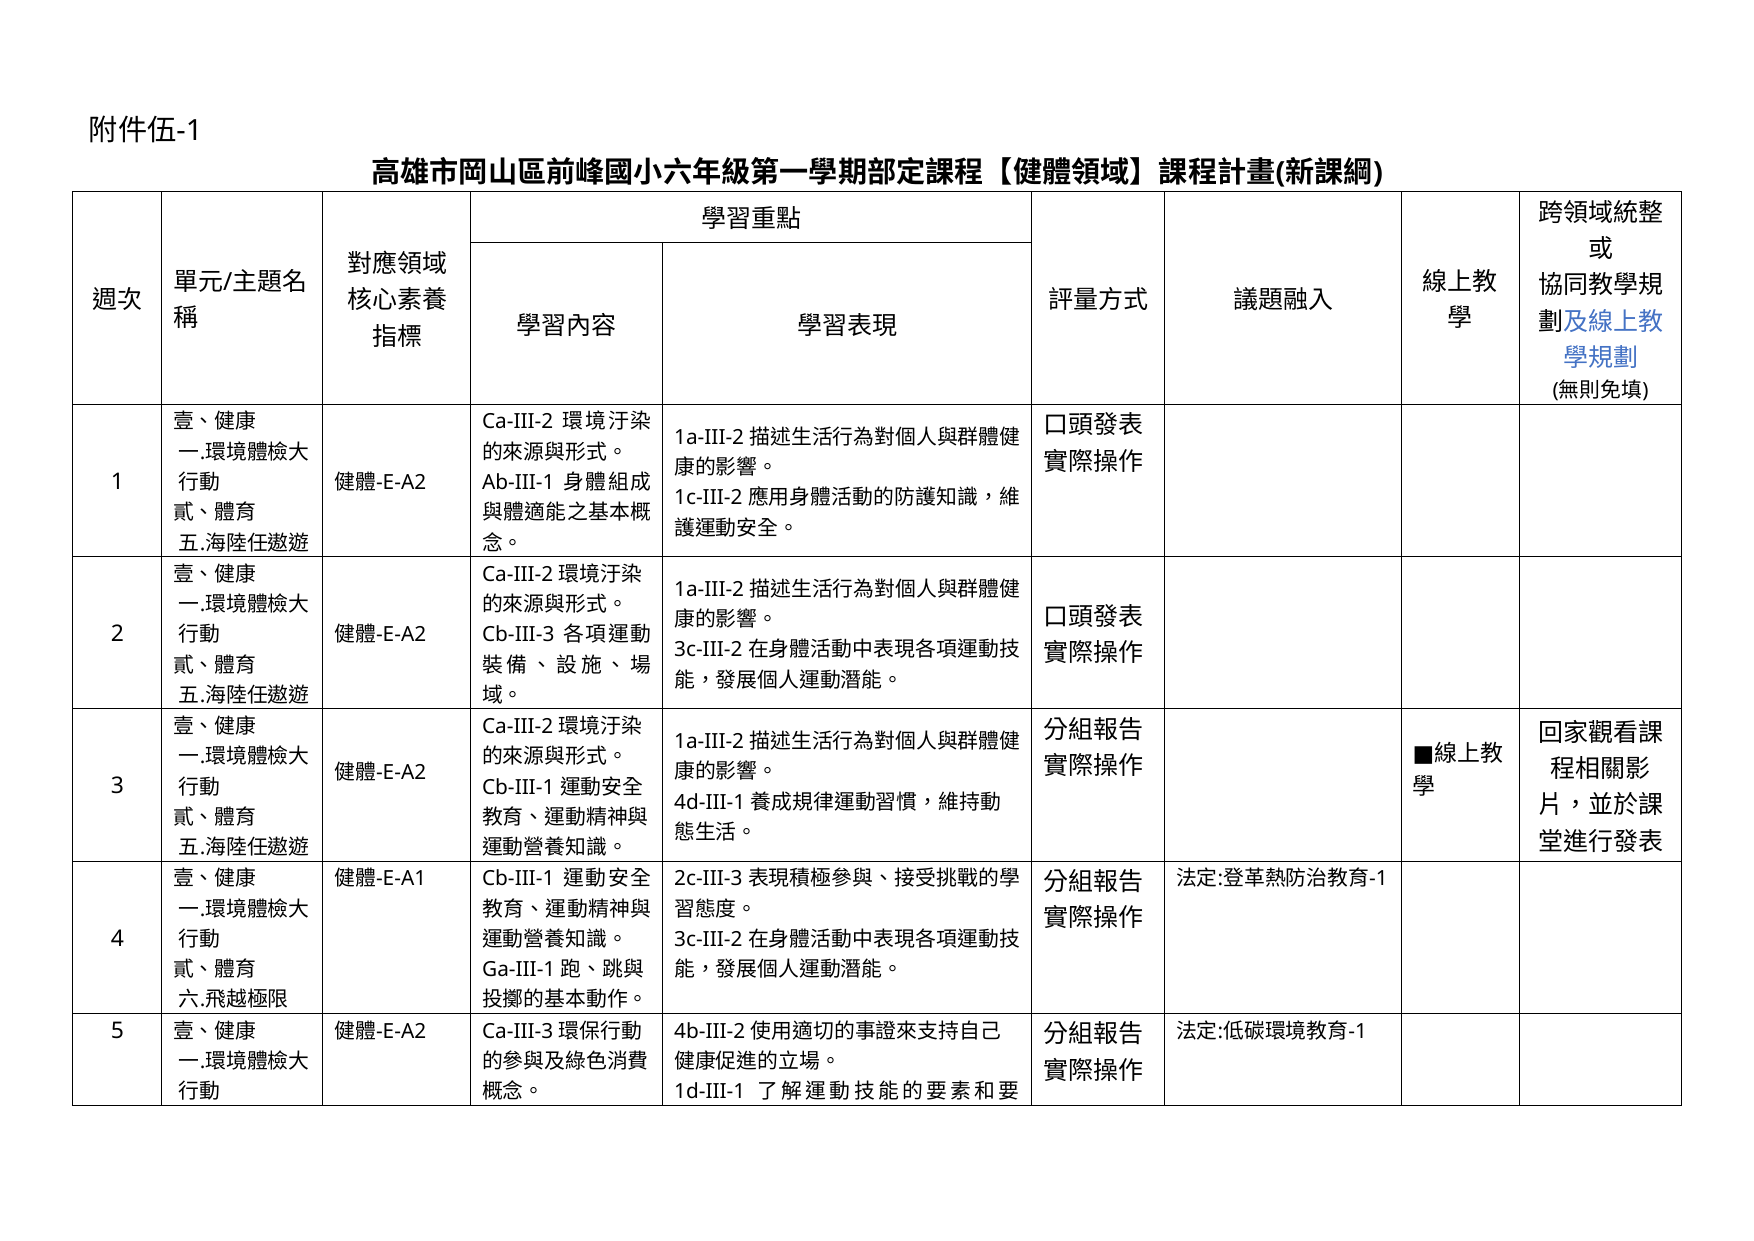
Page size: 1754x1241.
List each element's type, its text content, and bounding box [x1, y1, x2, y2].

table_cell 法定:登革熱防治教育-1 [1165, 862, 1401, 1013]
table_cell 健體-E-A2 [323, 557, 470, 708]
table_cell 口頭發表 實際操作 [1032, 405, 1164, 556]
table_cell 1a-III-2 描述生活行為對個人與群體健康的影響。 4d-III-1 養成規律運動習慣，維持動態生活。 [663, 709, 1031, 861]
table_cell 4 [73, 862, 161, 1013]
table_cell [663, 1014, 1031, 1105]
table_cell [1165, 709, 1401, 861]
table_cell 2 [73, 557, 161, 708]
table_cell 5 [73, 1014, 161, 1105]
table_cell [1402, 405, 1519, 556]
table_cell Ca-III-2 環境汙染的來源與形式。 Cb-III-3 各項運動裝備、設施、場域。 [471, 557, 662, 708]
table_cell Ca-III-2 環境汙染的來源與形式。 Cb-III-1 運動安全教育、運動精神與運動營養知識。 [471, 709, 662, 861]
table_header 跨領域統整或 協同教學規劃及線上教學規劃 (無則免填) [1520, 192, 1681, 404]
table_cell 壹、健康 一.環境體檢大行動 貳、體育 五.海陸任遨遊 [162, 709, 322, 861]
table_cell 分組報告 實際操作 [1032, 709, 1164, 861]
table_cell 1a-III-2 描述生活行為對個人與群體健康的影響。 3c-III-2 在身體活動中表現各項運動技能，發展個人運動潛能。 [663, 557, 1031, 708]
table_cell 學習內容 [471, 243, 662, 404]
table_cell 回家觀看課程相關影片，並於課堂進行發表 [1520, 709, 1681, 861]
table_cell Ca-III-2 環境汙染的來源與形式。 Ab-III-1 身體組成與體適能之基本概念。 [471, 405, 662, 556]
table_cell 健體-E-A1 [323, 862, 470, 1013]
table_header 對應領域 核心素養 指標 [323, 192, 470, 404]
table_header 議題融入 [1165, 192, 1401, 404]
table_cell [162, 1014, 322, 1105]
table_cell [1165, 557, 1401, 708]
table_cell [1402, 862, 1519, 1013]
table_cell 健體-E-A2 [323, 405, 470, 556]
table_cell 壹、健康 一.環境體檢大行動 貳、體育 六.飛越極限 [162, 862, 322, 1013]
text 附件伍-1 [89, 106, 1665, 149]
table_cell 3 [73, 709, 161, 861]
table_cell [1520, 557, 1681, 708]
table_cell 學習表現 [663, 243, 1031, 404]
table_cell 分組報告 實際操作 [1032, 862, 1164, 1013]
table_header 週次 [73, 192, 161, 404]
table_cell ■線上教學 [1402, 709, 1519, 861]
table_cell [1520, 405, 1681, 556]
table_cell 口頭發表 實際操作 [1032, 557, 1164, 708]
table_cell 健體-E-A2 [323, 709, 470, 861]
table_cell 壹、健康 一.環境體檢大行動 貳、體育 五.海陸任遨遊 [162, 557, 322, 708]
table_cell 法定:低碳環境教育-1 [1165, 1014, 1401, 1105]
table_cell [1402, 557, 1519, 708]
table_cell [1520, 862, 1681, 1013]
table_cell [1165, 405, 1401, 556]
table_header 評量方式 [1032, 192, 1164, 404]
table_cell 1 [73, 405, 161, 556]
table_cell [1402, 1014, 1519, 1105]
table_header 單元/主題名稱 [162, 192, 322, 404]
table_cell [1520, 1014, 1681, 1105]
table_cell 壹、健康 一.環境體檢大行動 貳、體育 五.海陸任遨遊 [162, 405, 322, 556]
table_cell 健體-E-A2 [323, 1014, 470, 1105]
table_cell 2c-III-3 表現積極參與、接受挑戰的學習態度。 3c-III-2 在身體活動中表現各項運動技能，發展個人運動潛能。 [663, 862, 1031, 1013]
table_cell 1a-III-2 描述生活行為對個人與群體健康的影響。 1c-III-2 應用身體活動的防護知識，維護運動安全。 [663, 405, 1031, 556]
table_header 線上教學 [1402, 192, 1519, 404]
table_header 學習重點 [471, 192, 1031, 242]
table_cell Cb-III-1 運動安全教育、運動精神與運動營養知識。 Ga-III-1 跑、跳與投擲的基本動作。 [471, 862, 662, 1013]
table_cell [471, 1014, 662, 1105]
table_cell 分組報告 實際操作 [1032, 1014, 1164, 1105]
